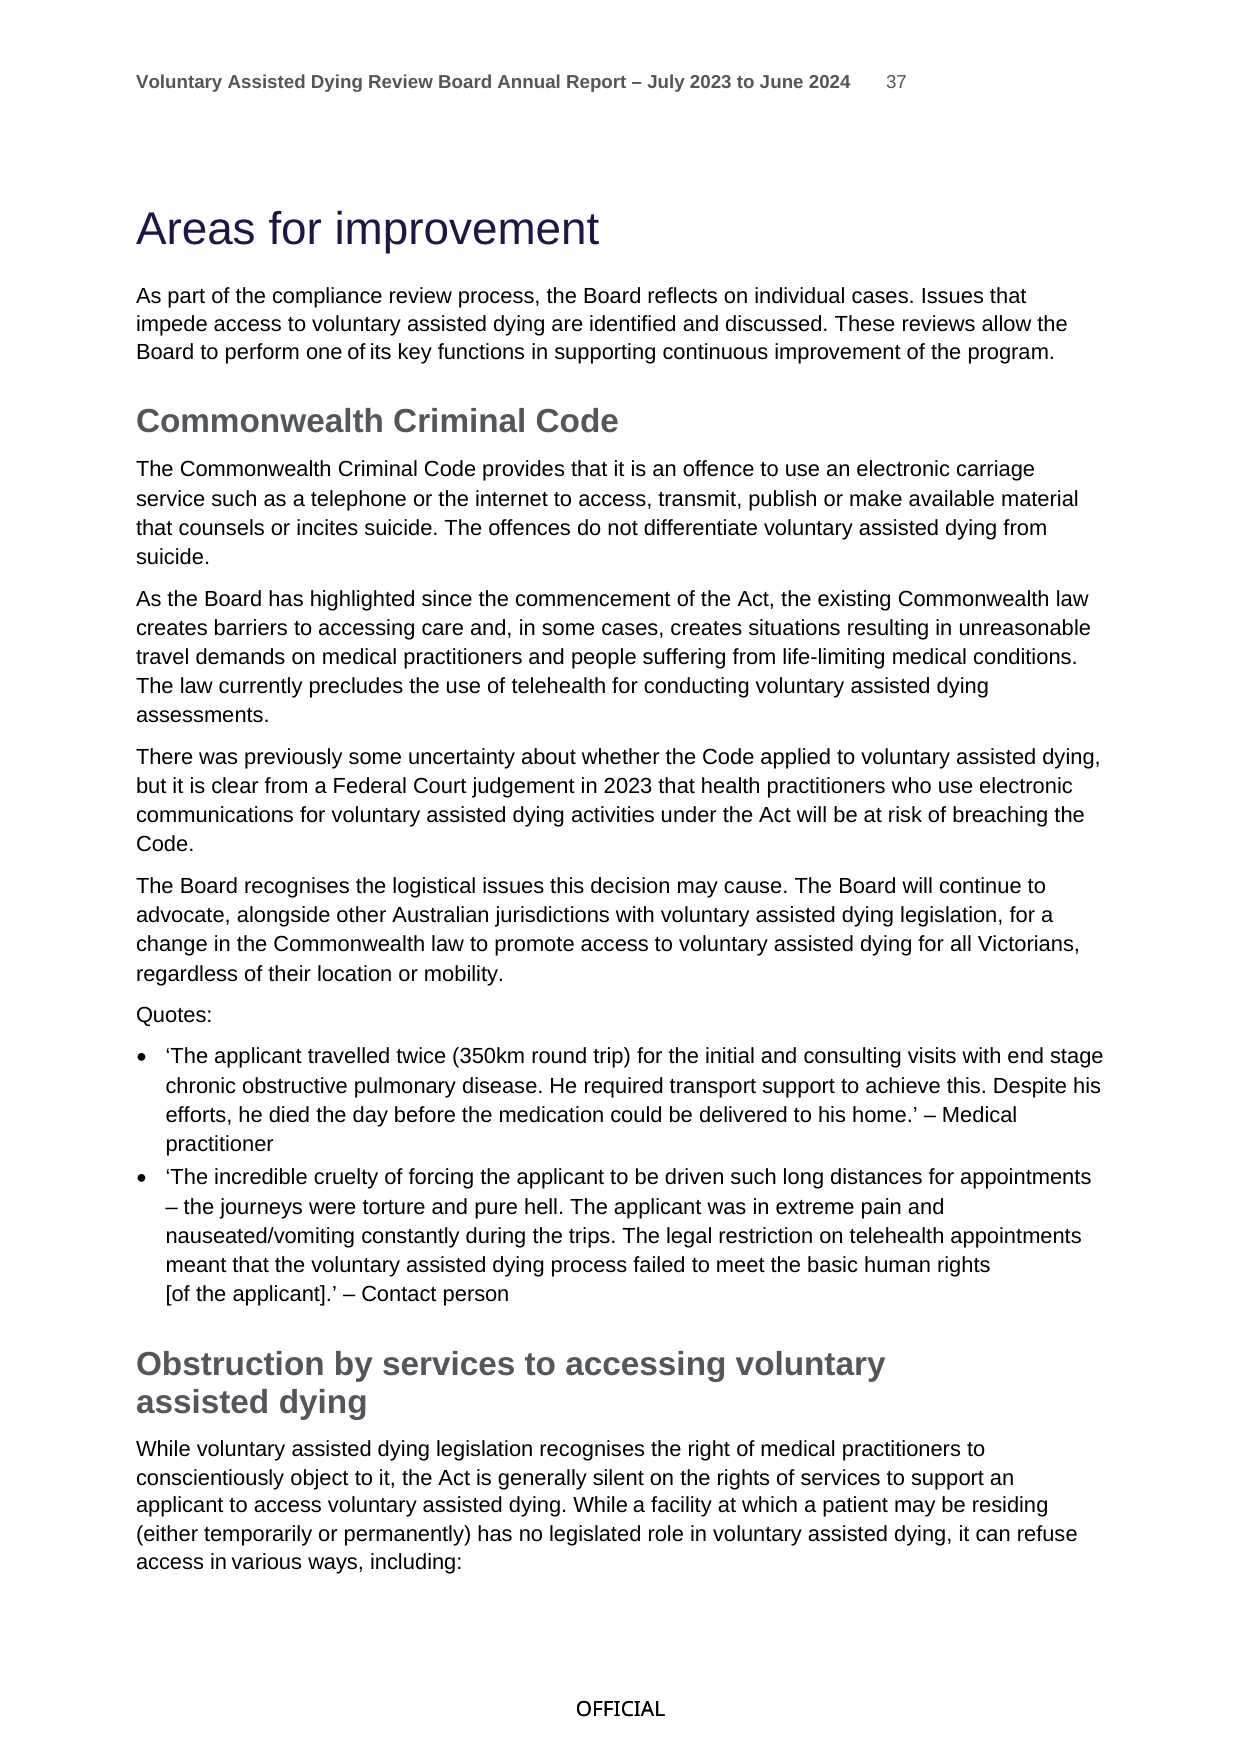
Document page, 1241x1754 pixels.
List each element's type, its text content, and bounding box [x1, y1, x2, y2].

text The Commonwealth Criminal Code provides that it is an offence to use an electronic carriage service such as a telephone or the internet to access, transmit, publish or make available material that counsels or incites suicide. The offences do not differentiate voluntary assisted dying from suicide. [136, 452, 1104, 569]
text There was previously some uncertainty about whether the Code applied to voluntary assisted dying, but it is clear from a Federal Court judgement in 2023 that health practitioners who use electronic communications for voluntary assisted dying activities under the Act will be at risk of breaching the Code. [136, 740, 1104, 857]
text While voluntary assisted dying legislation recognises the right of medical practitioners to conscientiously object to it, the Act is generally silent on the rights of services to support an applicant to access voluntary assisted dying. While a facility at which a patient may be residing (either temporarily or permanently) has no legislated role in voluntary assisted dying, it can refuse access in various ways, including: [136, 1433, 1104, 1574]
text The Board recognises the logistical issues this decision may cause. The Board will continue to advocate, alongside other Australian jurisdictions with voluntary assisted dying legislation, for a change in the Commonwealth law to promote access to voluntary assisted dying for all Victorians, regardless of their location or mobility. [136, 869, 1104, 986]
text As the Board has highlighted since the commencement of the Act, the existing Commonwealth law creates barriers to accessing care and, in some cases, creates situations resulting in unreasonable travel demands on medical practitioners and people suffering from life-limiting medical conditions. The law currently precludes the use of telehealth for conducting voluntary assisted dying assessments. [136, 582, 1104, 727]
text Quotes: [136, 998, 1104, 1027]
text ‘The incredible cruelty of forcing the applicant to be driven such long distances for appointments – the journeys were torture and pure hell. The applicant was in extreme pain and nauseated/vomiting constantly during the trips. The legal restriction on telehealth appointments meant that the voluntary assisted dying process failed to meet the basic human rights [of the applicant].’ – Contact person [136, 1161, 1104, 1307]
subtitle Commonwealth Criminal Code [136, 401, 1104, 440]
subtitle Obstruction by services to accessing voluntary assisted dying [136, 1344, 1104, 1421]
text As part of the compliance review process, the Board reflects on individual cases. Issues that impede access to voluntary assisted dying are identified and discussed. These reviews allow the Board to perform one of its key functions in supporting continuous improvement of the program. [136, 279, 1075, 364]
text ‘The applicant travelled twice (350km round trip) for the initial and consulting visits with end stage chronic obstructive pulmonary disease. He required transport support to achieve this. Despite his efforts, he died the day before the medication could be delivered to his home.’ – Medical practitioner [136, 1040, 1104, 1157]
subtitle Areas for improvement [136, 202, 1104, 254]
